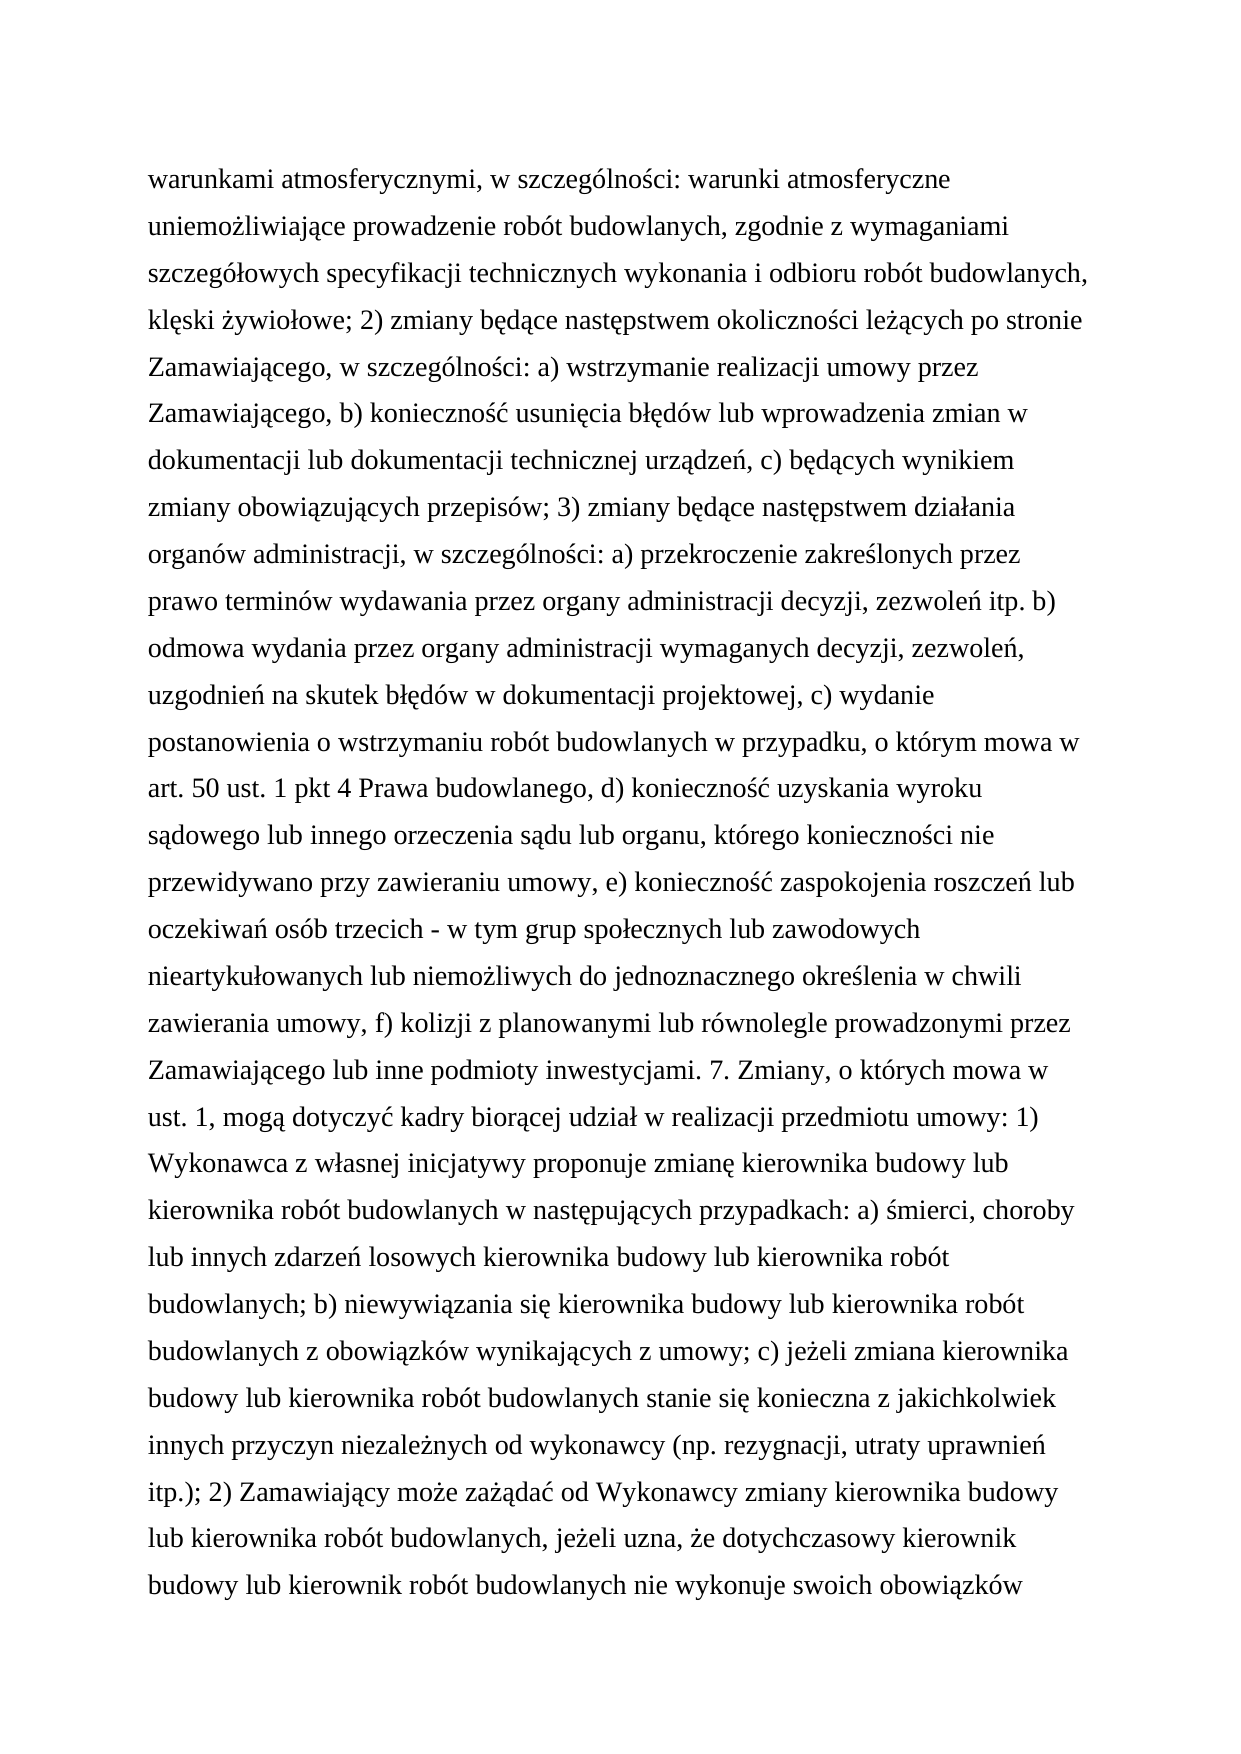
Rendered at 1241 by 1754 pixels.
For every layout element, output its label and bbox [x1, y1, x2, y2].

text [148, 148, 1093, 1601]
